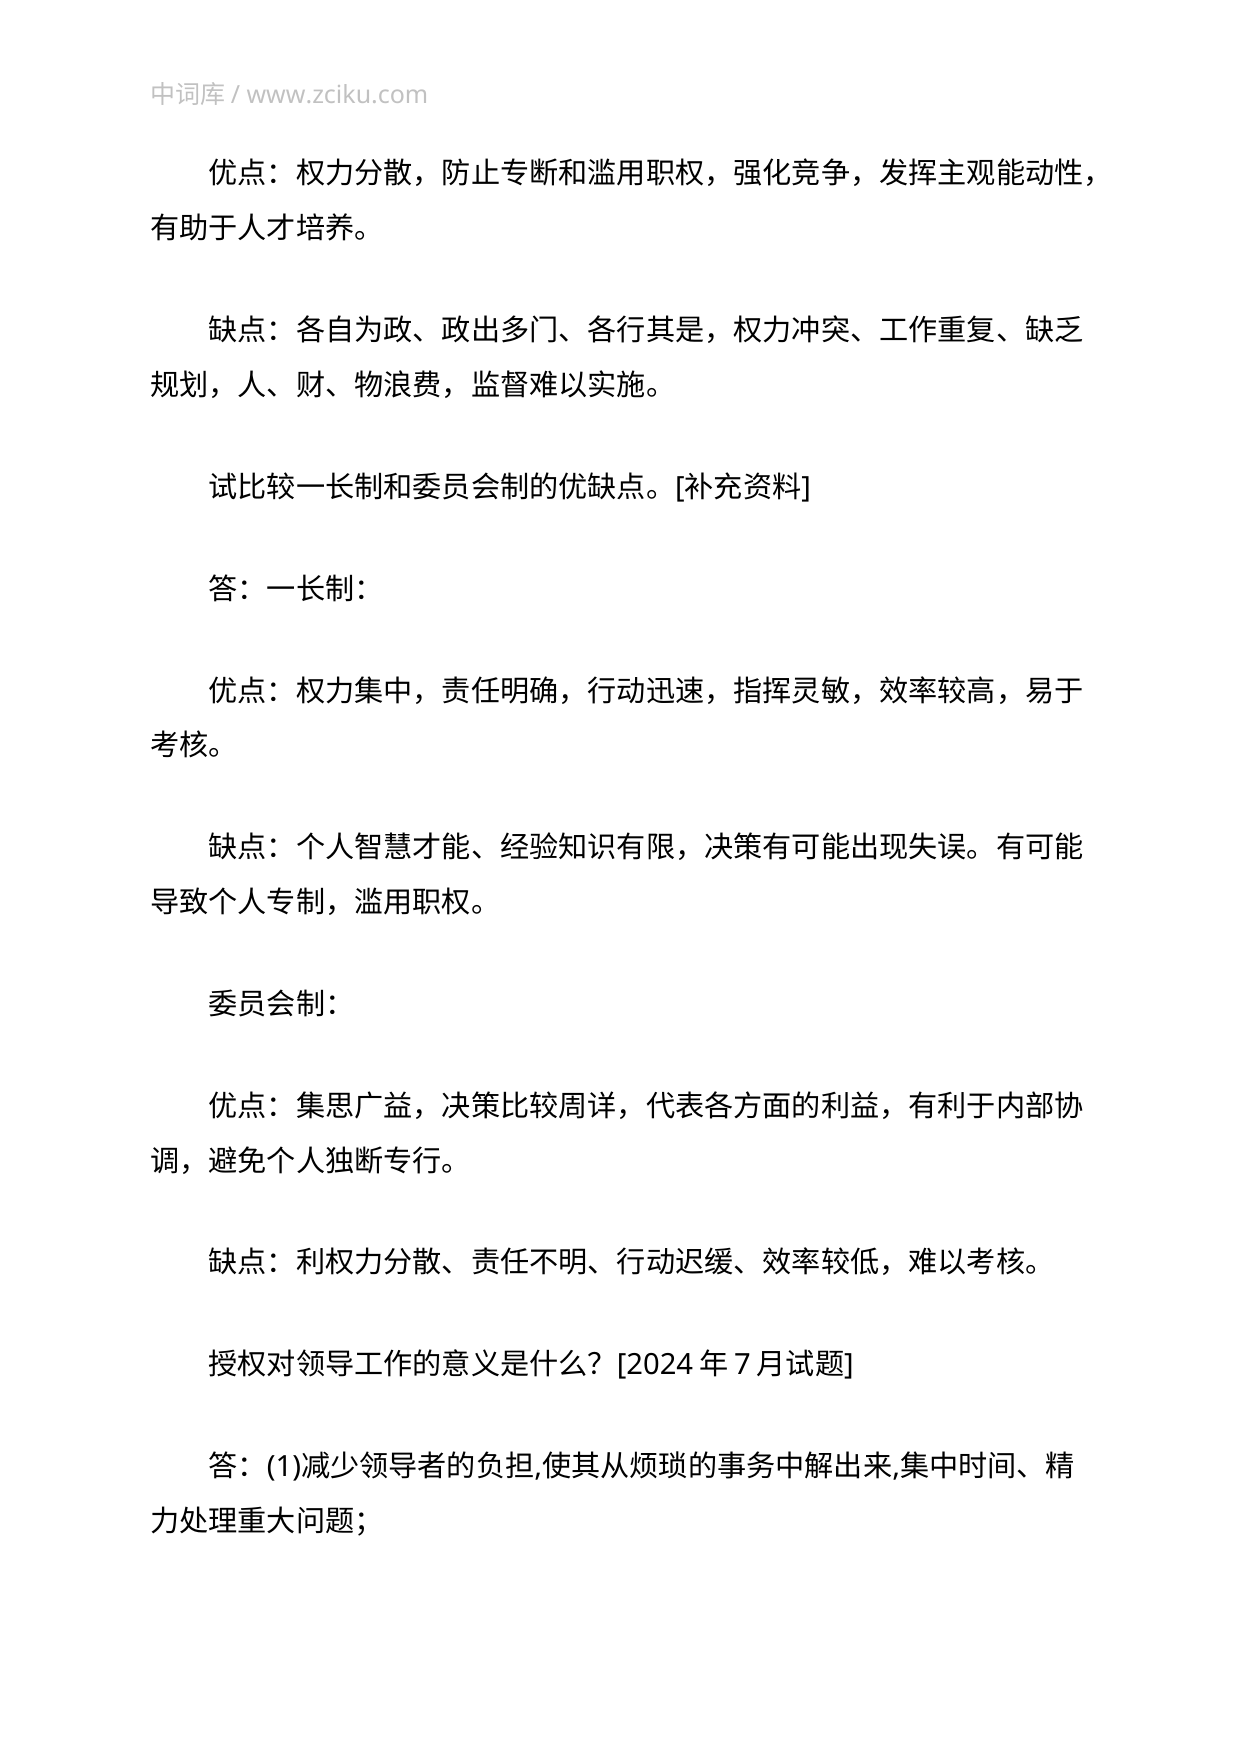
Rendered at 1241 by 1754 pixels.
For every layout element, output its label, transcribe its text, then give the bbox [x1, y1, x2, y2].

text 答：一长制： [150, 565, 1090, 608]
text 答：(1)减少领导者的负担,使其从烦琐的事务中解出来,集中时间、精力处理重大问题； [150, 1443, 1090, 1540]
text 委员会制： [150, 980, 1090, 1023]
text 授权对领导工作的意义是什么？[2024年7月试题] [150, 1341, 1090, 1383]
text 优点：权力集中，责任明确，行动迅速，指挥灵敏，效率较高，易于考核。 [150, 667, 1090, 764]
text 优点：集思广益，决策比较周详，代表各方面的利益，有利于内部协调，避免个人独断专行。 [150, 1082, 1090, 1179]
text 缺点：各自为政、政出多门、各行其是，权力冲突、工作重复、缺乏规划，人、财、物浪费，监督难以实施。 [150, 307, 1090, 404]
text 缺点：利权力分散、责任不明、行动迟缓、效率较低，难以考核。 [150, 1239, 1090, 1281]
text 优点：权力分散，防止专断和滥用职权，强化竞争，发挥主观能动性，有助于人才培养。 [150, 150, 1090, 247]
text 缺点：个人智慧才能、经验知识有限，决策有可能出现失误。有可能导致个人专制，滥用职权。 [150, 824, 1090, 921]
text 试比较一长制和委员会制的优缺点。[补充资料] [150, 463, 1090, 506]
